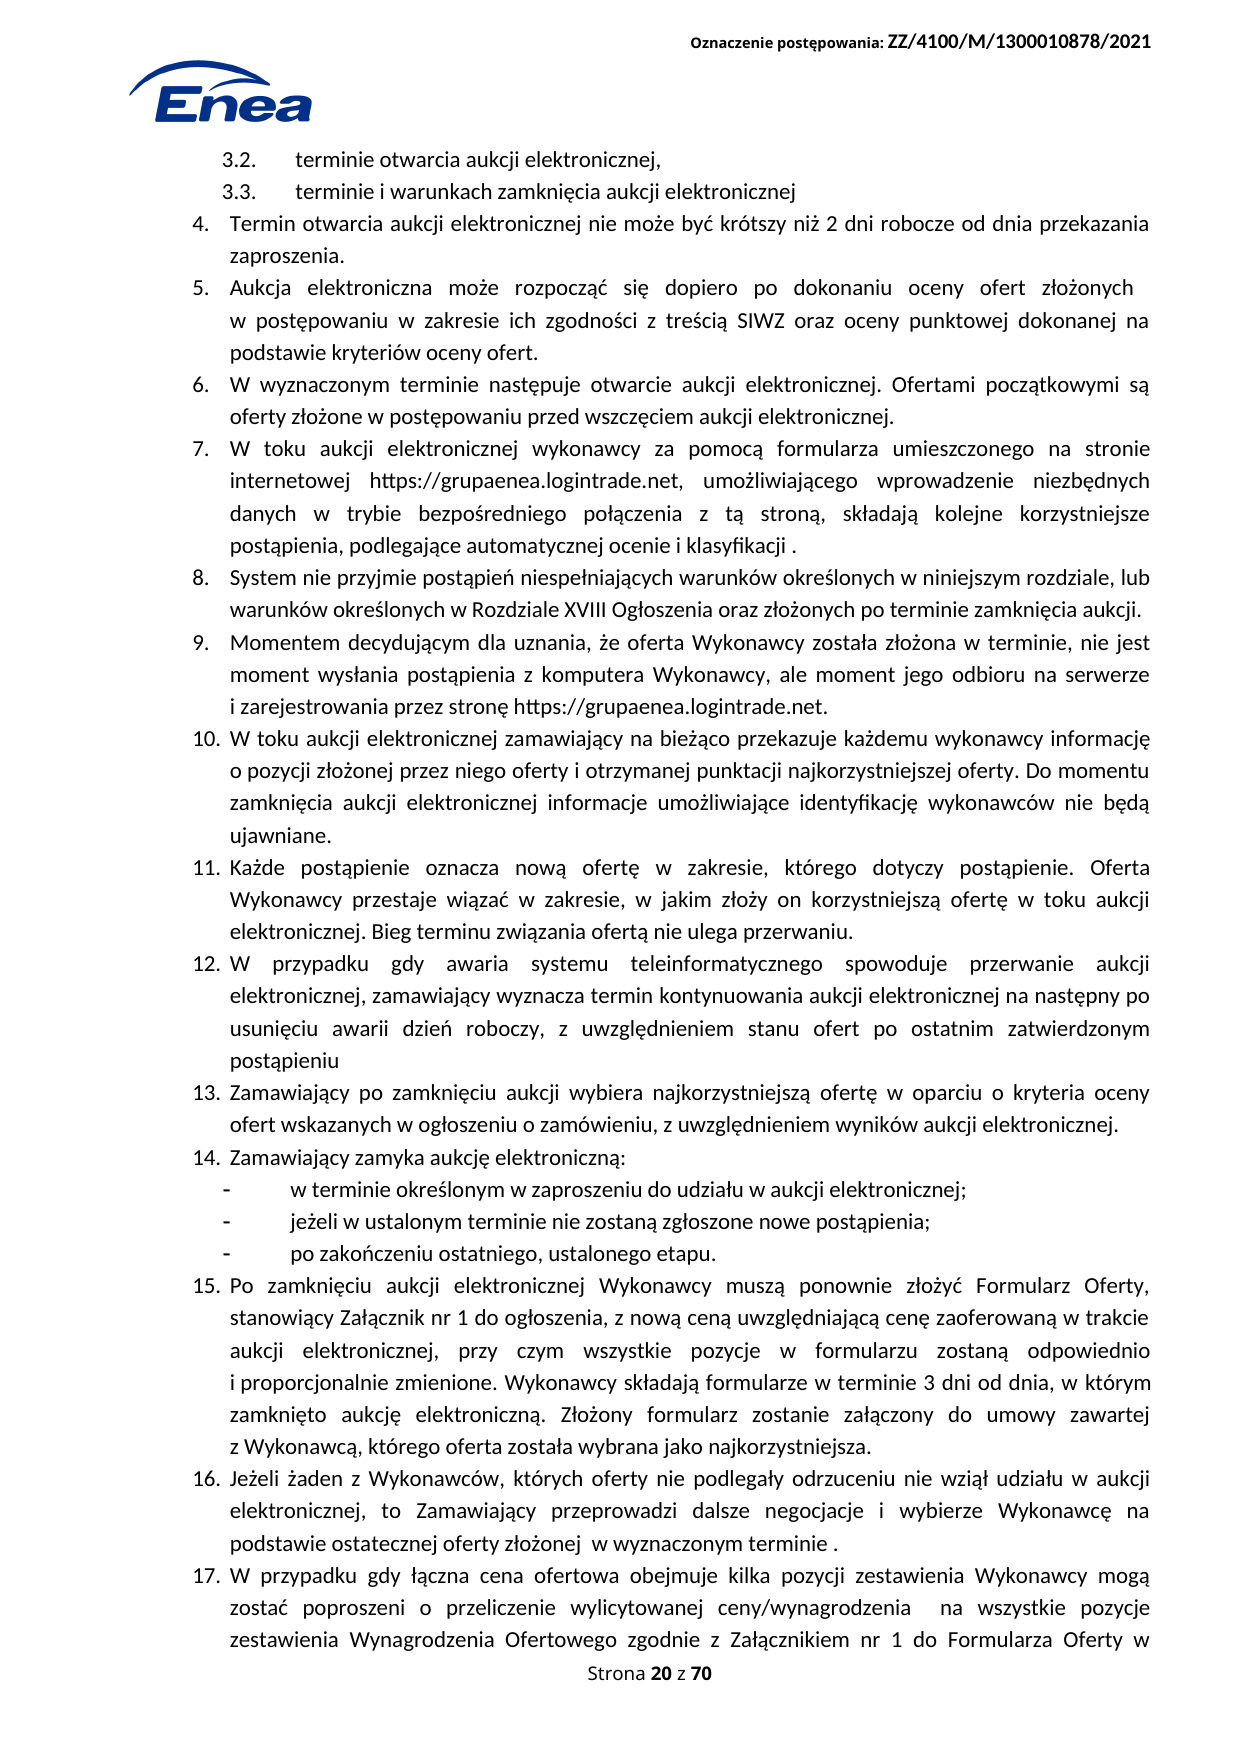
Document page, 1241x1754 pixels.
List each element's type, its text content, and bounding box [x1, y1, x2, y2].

list Zamawiający zamyka aukcję elektroniczną: [192, 1143, 1152, 1171]
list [192, 1561, 1152, 1653]
list Momentem decydującym dla uznania, że oferta Wykonawcy została złożona w terminie, nie jest moment wysłania postąpienia z komputera Wykonawcy, ale moment jego odbioru na serwerze i zarejestrowania przez stronę https://grupaenea.logintrade.net. [192, 628, 1152, 720]
list Jeżeli żaden z Wykonawców, których oferty nie podlegały odrzuceniu nie wziął udziału w aukcji elektronicznej, to Zamawiający przeprowadzi dalsze negocjacje i wybierze Wykonawcę na podstawie ostatecznej oferty złożonej w wyznaczonym terminie . [192, 1464, 1152, 1557]
list Zamawiający po zamknięciu aukcji wybiera najkorzystniejszą ofertę w oparciu o kryteria oceny ofert wskazanych w ogłoszeniu o zamówieniu, z uwzględnieniem wyników aukcji elektronicznej. [192, 1078, 1152, 1138]
list jeżeli w ustalonym terminie nie zostaną zgłoszone nowe postąpienia; [223, 1207, 1152, 1235]
list System nie przyjmie postąpień niespełniających warunków określonych w niniejszym rozdziale, lub warunków określonych w Rozdziale XVIII Ogłoszenia oraz złożonych po terminie zamknięcia aukcji. [192, 563, 1152, 623]
list w terminie określonym w zaproszeniu do udziału w aukcji elektronicznej; [223, 1175, 1152, 1203]
list W toku aukcji elektronicznej zamawiający na bieżąco przekazuje każdemu wykonawcy informację o pozycji złożonej przez niego oferty i otrzymanej punktacji najkorzystniejszej oferty. Do momentu zamknięcia aukcji elektronicznej informacje umożliwiające identyfikację wykonawców nie będą ujawniane. [192, 724, 1152, 849]
list Po zamknięciu aukcji elektronicznej Wykonawcy muszą ponownie złożyć Formularz Oferty, stanowiący Załącznik nr 1 do ogłoszenia, z nową ceną uwzględniającą cenę zaoferowaną w trakcie aukcji elektronicznej, przy czym wszystkie pozycje w formularzu zostaną odpowiednio i proporcjonalnie zmienione. Wykonawcy składają formularze w terminie 3 dni od dnia, w którym zamknięto aukcję elektroniczną. Złożony formularz zostanie załączony do umowy zawartej z Wykonawcą, którego oferta została wybrana jako najkorzystniejsza. [192, 1271, 1152, 1460]
list W wyznaczonym terminie następuje otwarcie aukcji elektronicznej. Ofertami początkowymi są oferty złożone w postępowaniu przed wszczęciem aukcji elektronicznej. [192, 370, 1152, 430]
list W przypadku gdy awaria systemu teleinformatycznego spowoduje przerwanie aukcji elektronicznej, zamawiający wyznacza termin kontynuowania aukcji elektronicznej na następny po usunięciu awarii dzień roboczy, z uwzględnieniem stanu ofert po ostatnim zatwierdzonym postąpieniu [192, 949, 1152, 1074]
picture [117, 50, 324, 124]
list po zakończeniu ostatniego, ustalonego etapu. [223, 1239, 1152, 1267]
list W toku aukcji elektronicznej wykonawcy za pomocą formularza umieszczonego na stronie internetowej https://grupaenea.logintrade.net, umożliwiającego wprowadzenie niezbędnych danych w trybie bezpośredniego połączenia z tą stroną, składają kolejne korzystniejsze postąpienia, podlegające automatycznej ocenie i klasyfikacji . [192, 434, 1152, 559]
list Aukcja elektroniczna może rozpocząć się dopiero po dokonaniu oceny ofert złożonych w postępowaniu w zakresie ich zgodności z treścią SIWZ oraz oceny punktowej dokonanej na podstawie kryteriów oceny ofert. [192, 273, 1152, 366]
list Każde postąpienie oznacza nową ofertę w zakresie, którego dotyczy postąpienie. Oferta Wykonawcy przestaje wiązać w zakresie, w jakim złoży on korzystniejszą ofertę w toku aukcji elektronicznej. Bieg terminu związania ofertą nie ulega przerwaniu. [192, 853, 1152, 945]
list terminie otwarcia aukcji elektronicznej, [222, 145, 1152, 173]
list Termin otwarcia aukcji elektronicznej nie może być krótszy niż 2 dni robocze od dnia przekazania zaproszenia. [192, 209, 1152, 269]
list terminie i warunkach zamknięcia aukcji elektronicznej [222, 177, 1152, 205]
